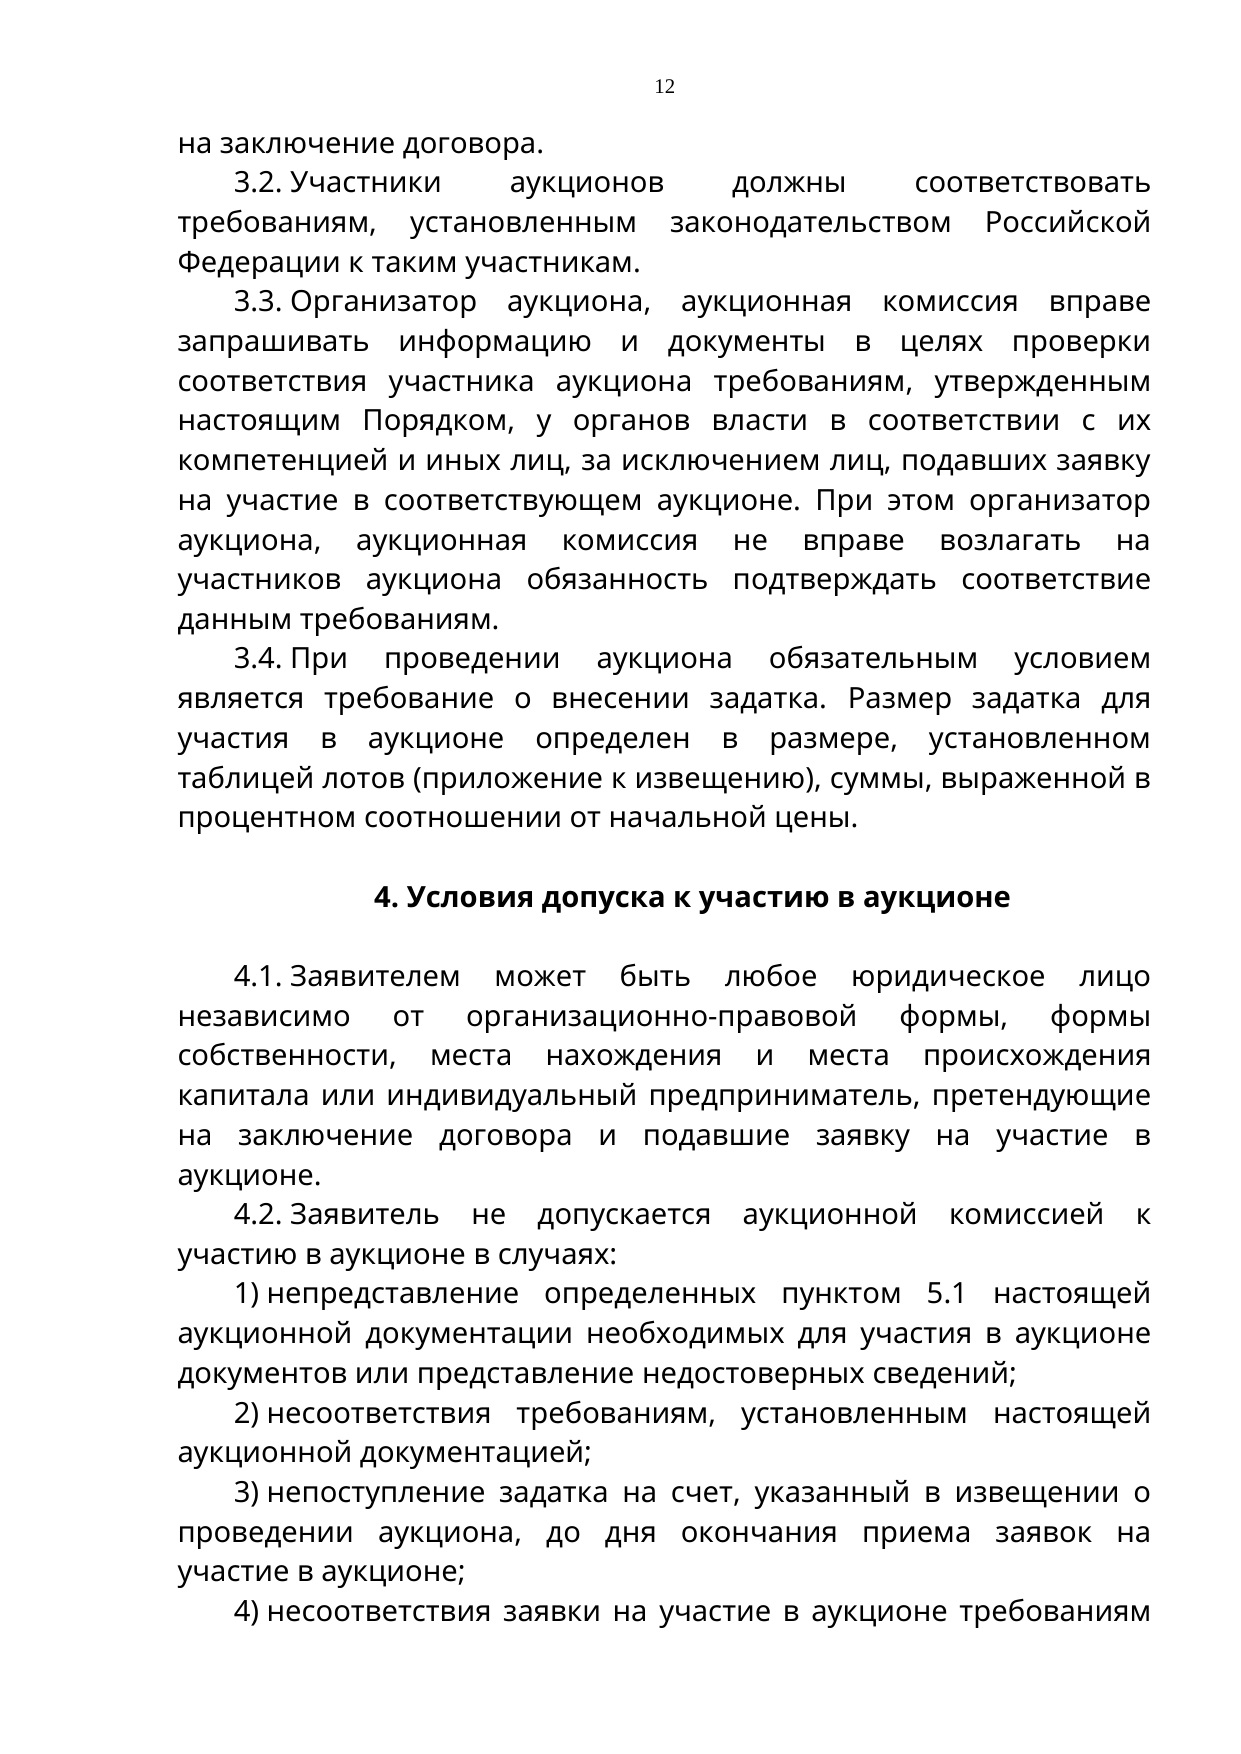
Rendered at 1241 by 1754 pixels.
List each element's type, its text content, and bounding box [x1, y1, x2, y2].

text 4.2. Заявитель не допускается аукционной комиссией к участию в аукционе в случаях: [177, 1193, 1152, 1273]
text 1) непредставление определенных пунктом 5.1 настоящей аукционной документации необходимых для участия в аукционе документов или представление недостоверных сведений; [177, 1273, 1152, 1392]
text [177, 122, 1152, 162]
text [177, 1590, 1152, 1630]
text 3) непоступление задатка на счет, указанный в извещении о проведении аукциона, до дня окончания приема заявок на участие в аукционе; [177, 1471, 1152, 1590]
text 4. Условия допуска к участию в аукционе [177, 876, 1152, 916]
text 3.4. При проведении аукциона обязательным условием является требование о внесении задатка. Размер задатка для участия в аукционе определен в размере, установленном таблицей лотов (приложение к извещению), суммы, выраженной в процентном соотношении от начальной цены. [177, 638, 1152, 836]
text 3.3. Организатор аукциона, аукционная комиссия вправе запрашивать информацию и документы в целях проверки соответствия участника аукциона требованиям, утвержденным настоящим Порядком, у органов власти в соответствии с их компетенцией и иных лиц, за исключением лиц, подавших заявку на участие в соответствующем аукционе. При этом организатор аукциона, аукционная комиссия не вправе возлагать на участников аукциона обязанность подтверждать соответствие данным требованиям. [177, 281, 1152, 638]
text 2) несоответствия требованиям, установленным настоящей аукционной документацией; [177, 1392, 1152, 1471]
text 4.1. Заявителем может быть любое юридическое лицо независимо от организационно-правовой формы, формы собственности, места нахождения и места происхождения капитала или индивидуальный предприниматель, претендующие на заключение договора и подавшие заявку на участие в аукционе. [177, 955, 1152, 1193]
text 3.2. Участники аукционов должны соответствовать требованиям, установленным законодательством Российской Федерации к таким участникам. [177, 162, 1152, 281]
